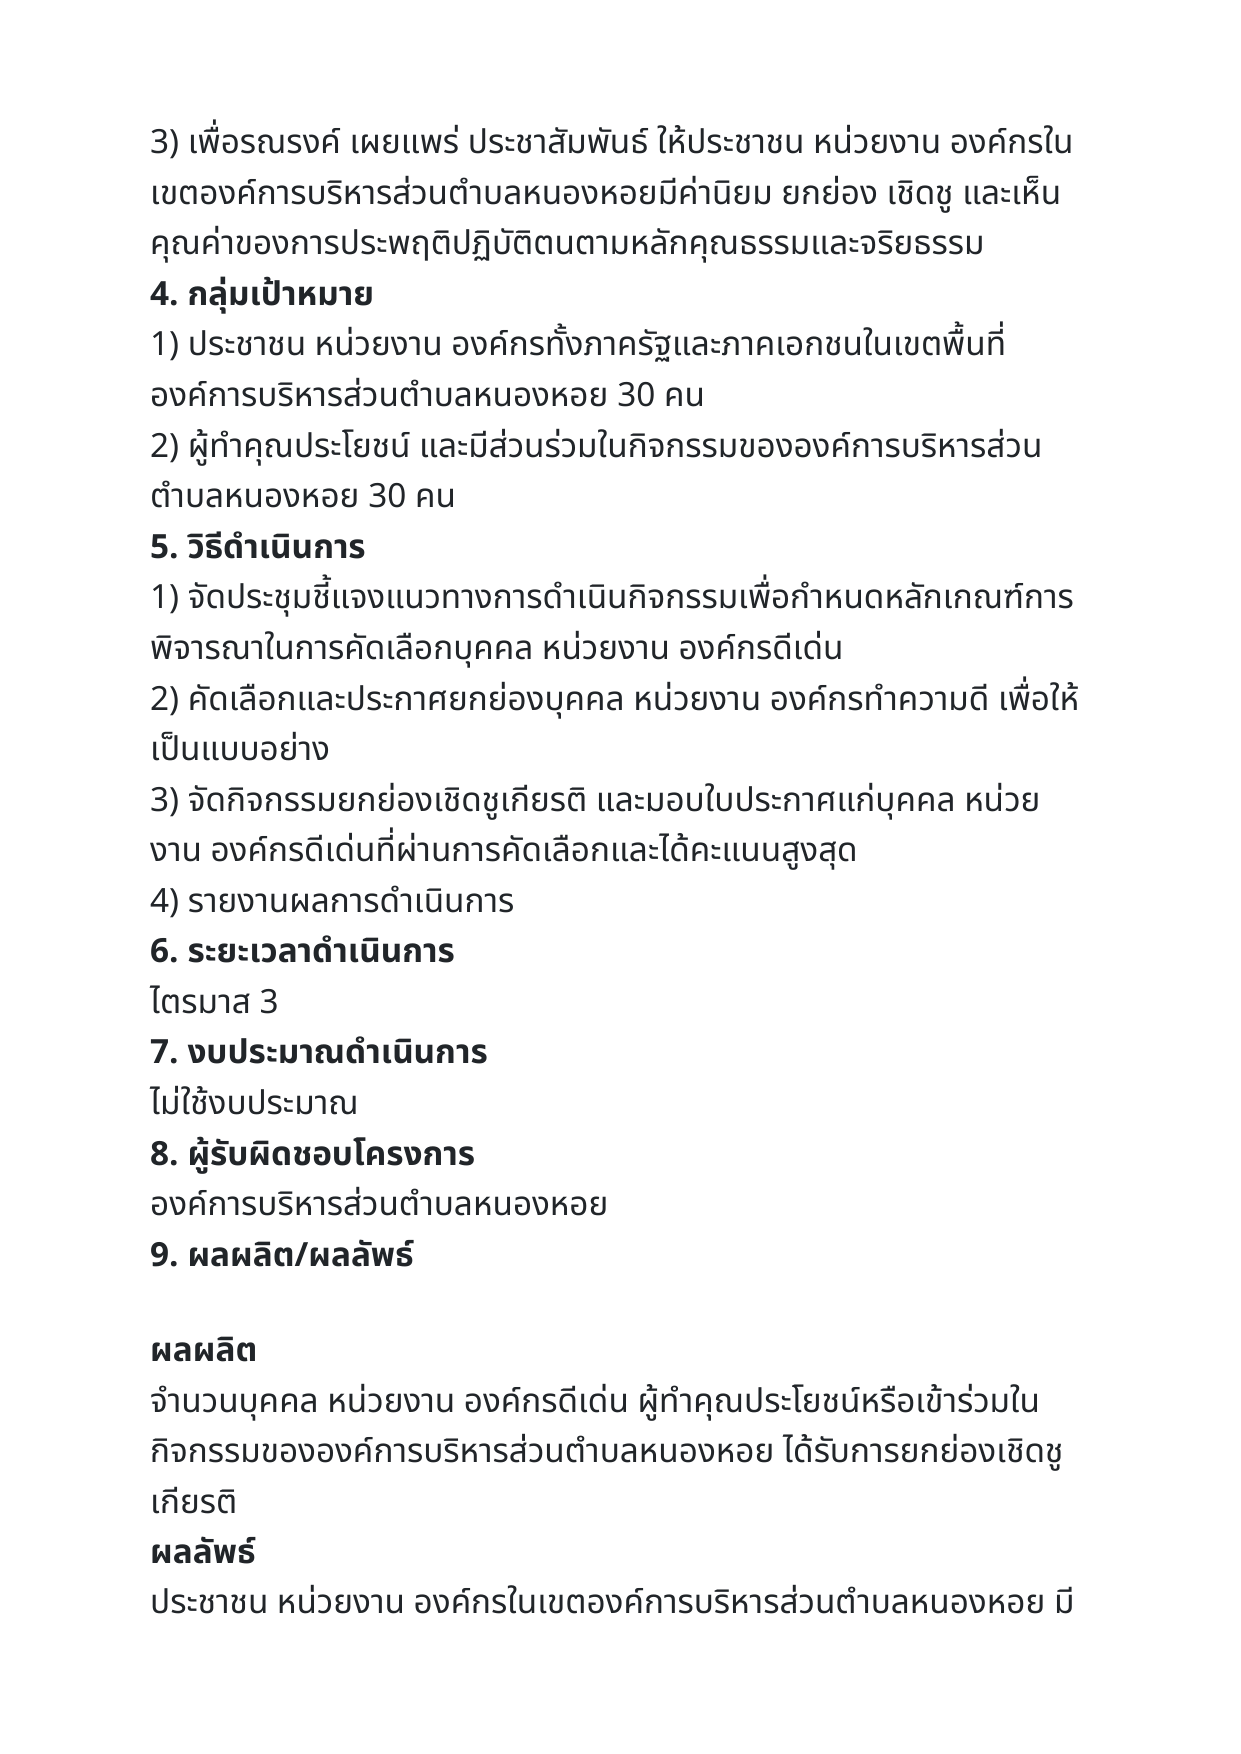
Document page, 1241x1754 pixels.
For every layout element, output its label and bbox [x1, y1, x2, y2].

text [150, 118, 1090, 1281]
text [150, 1281, 1090, 1629]
